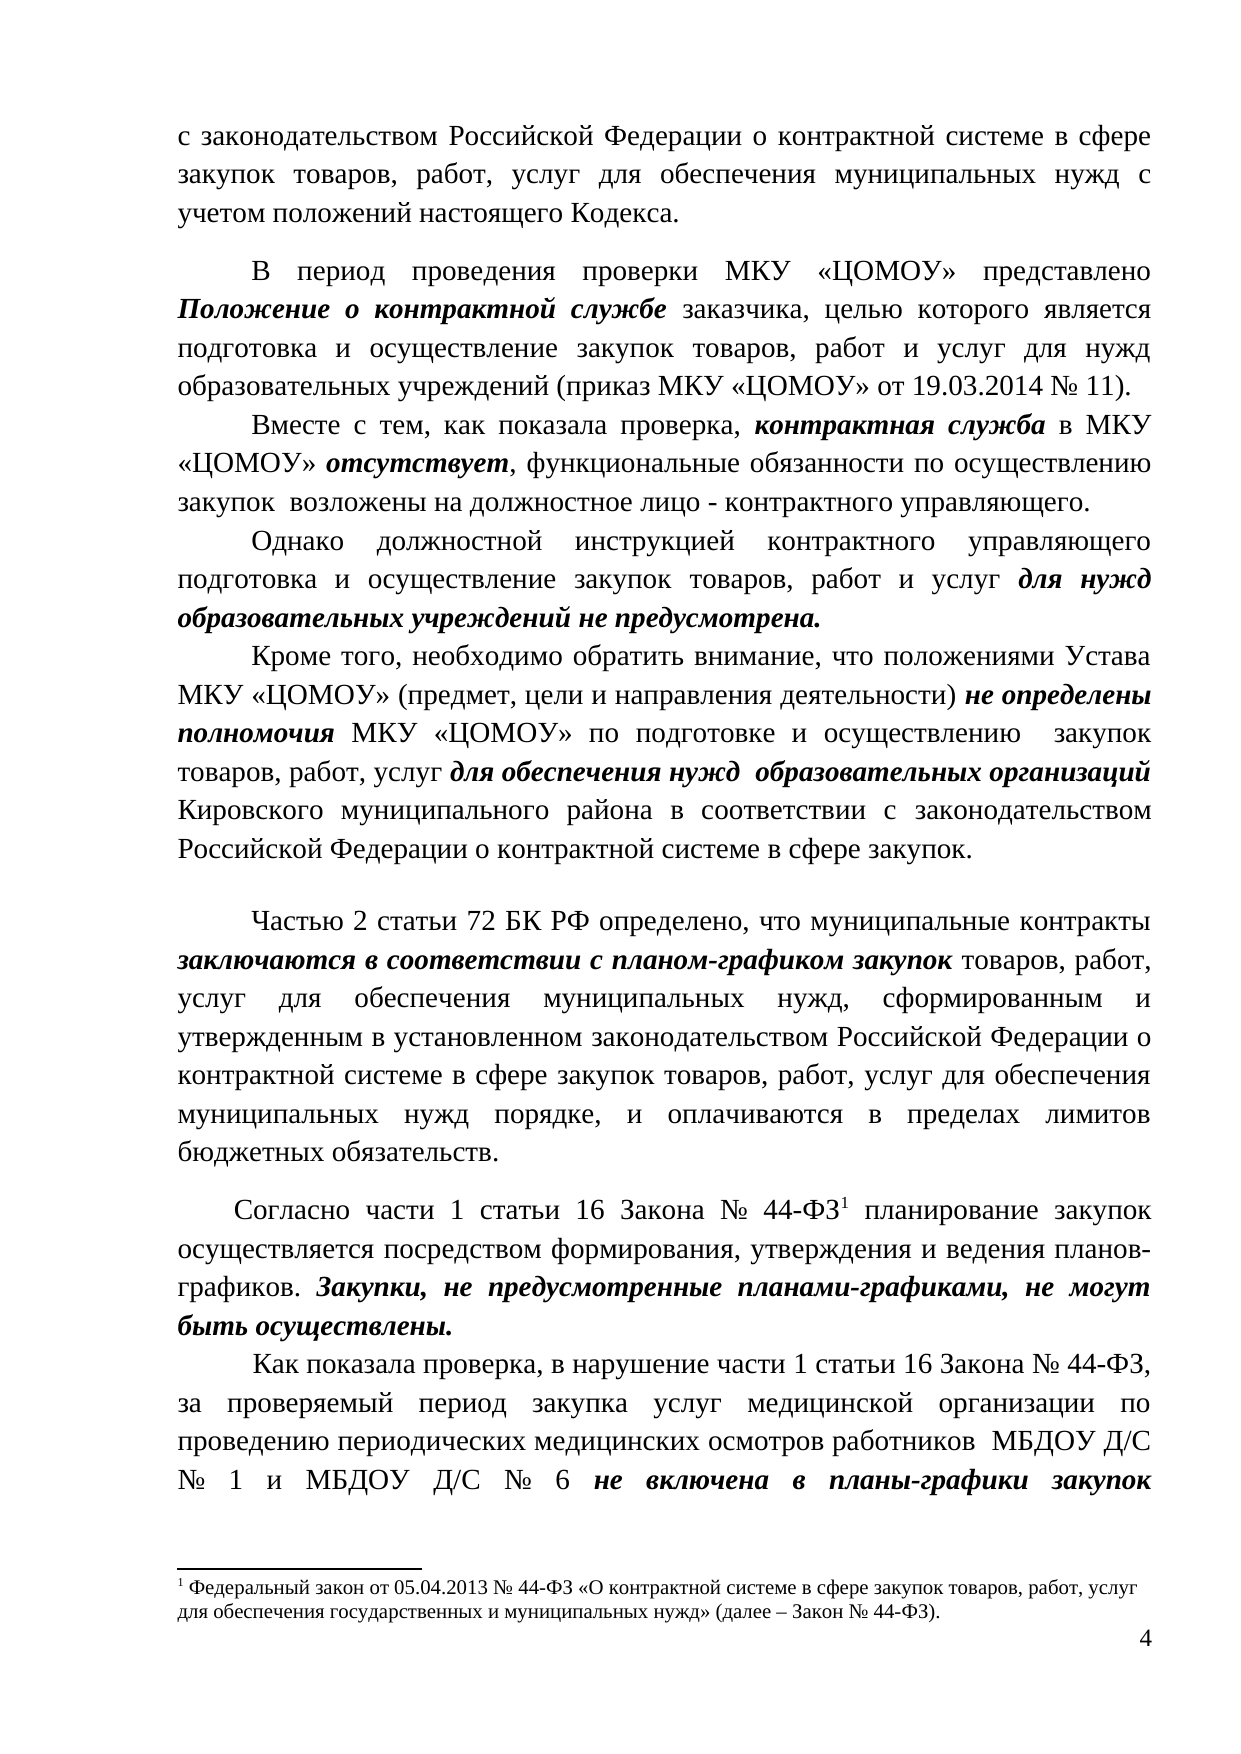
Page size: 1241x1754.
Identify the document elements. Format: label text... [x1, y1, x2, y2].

text Кроме того, необходимо обратить внимание, что положениями Устава МКУ «ЦОМОУ» (предмет, цели и направления деятельности) не определены полномочия МКУ «ЦОМОУ» по подготовке и осуществлению закупок товаров, работ, услуг для обеспечения нужд образовательных организаций Кировского муниципального района в соответствии с законодательством Российской Федерации о контрактной системе в сфере закупок. [177, 638, 1152, 864]
text В период проведения проверки МКУ «ЦОМОУ» представлено Положение о контрактной службе заказчика, целью которого является подготовка и осуществление закупок товаров, работ и услуг для нужд образовательных учреждений (приказ МКУ «ЦОМОУ» от 19.03.2014 № 11). [177, 253, 1152, 402]
text Частью 2 статьи 72 БК РФ определено, что муниципальные контракты заключаются в соответствии с планом-графиком закупок товаров, работ, услуг для обеспечения муниципальных нужд, сформированным и утвержденным в установленном законодательством Российской Федерации о контрактной системе в сфере закупок товаров, работ, услуг для обеспечения муниципальных нужд порядке, и оплачиваются в пределах лимитов бюджетных обязательств. [177, 903, 1152, 1168]
text Вместе с тем, как показала проверка, контрактная служба в МКУ «ЦОМОУ» отсутствует, функциональные обязанности по осуществлению закупок возложены на должностное лицо - контрактного управляющего. [177, 407, 1152, 518]
text Согласно части 1 статьи 16 Закона № 44-ФЗ планирование закупок осуществляется посредством формирования, утверждения и ведения планов-графиков. Закупки, не предусмотренные планами-графиками, не могут быть осуществлены. [177, 1192, 1152, 1341]
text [177, 1346, 1152, 1496]
text Однако должностной инструкцией контрактного управляющего подготовка и осуществление закупок товаров, работ и услуг для нужд образовательных учреждений не предусмотрена. [177, 523, 1152, 633]
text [177, 118, 1152, 229]
